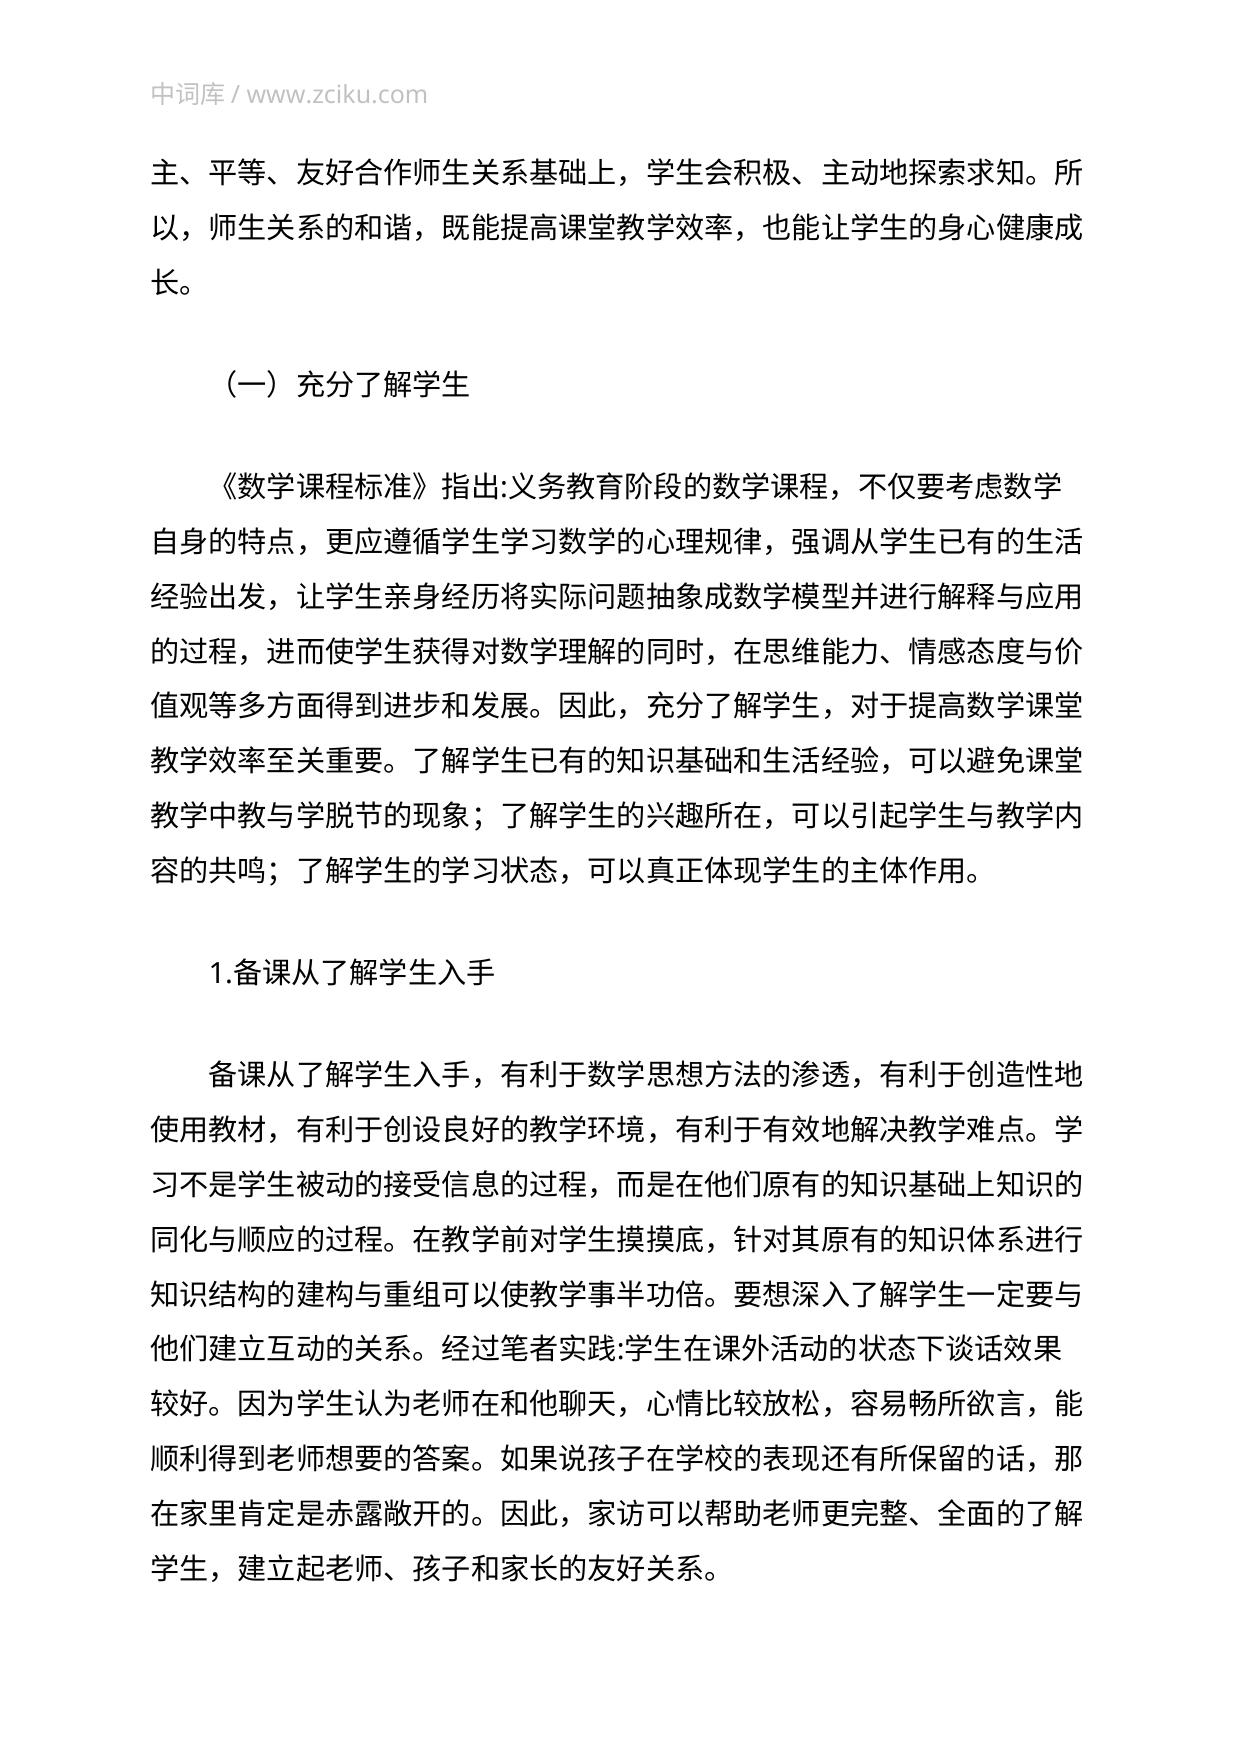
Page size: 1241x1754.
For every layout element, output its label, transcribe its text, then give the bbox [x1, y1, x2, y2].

text 备课从了解学生入手，有利于数学思想方法的渗透，有利于创造性地使用教材，有利于创设良好的教学环境，有利于有效地解决教学难点。学习不是学生被动的接受信息的过程，而是在他们原有的知识基础上知识的同化与顺应的过程。在教学前对学生摸摸底，针对其原有的知识体系进行知识结构的建构与重组可以使教学事半功倍。要想深入了解学生一定要与他们建立互动的关系。经过笔者实践:学生在课外活动的状态下谈话效果较好。因为学生认为老师在和他聊天，心情比较放松，容易畅所欲言，能顺利得到老师想要的答案。如果说孩子在学校的表现还有所保留的话，那在家里肯定是赤露敞开的。因此，家访可以帮助老师更完整、全面的了解学生，建立起老师、孩子和家长的友好关系。 [150, 1051, 1090, 1588]
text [150, 150, 1090, 302]
text 1.备课从了解学生入手 [150, 949, 1090, 992]
text （一）充分了解学生 [150, 362, 1090, 404]
text 《数学课程标准》指出:义务教育阶段的数学课程，不仅要考虑数学自身的特点，更应遵循学生学习数学的心理规律，强调从学生已有的生活经验出发，让学生亲身经历将实际问题抽象成数学模型并进行解释与应用的过程，进而使学生获得对数学理解的同时，在思维能力、情感态度与价值观等多方面得到进步和发展。因此，充分了解学生，对于提高数学课堂教学效率至关重要。了解学生已有的知识基础和生活经验，可以避免课堂教学中教与学脱节的现象；了解学生的兴趣所在，可以引起学生与教学内容的共鸣；了解学生的学习状态，可以真正体现学生的主体作用。 [150, 463, 1090, 890]
